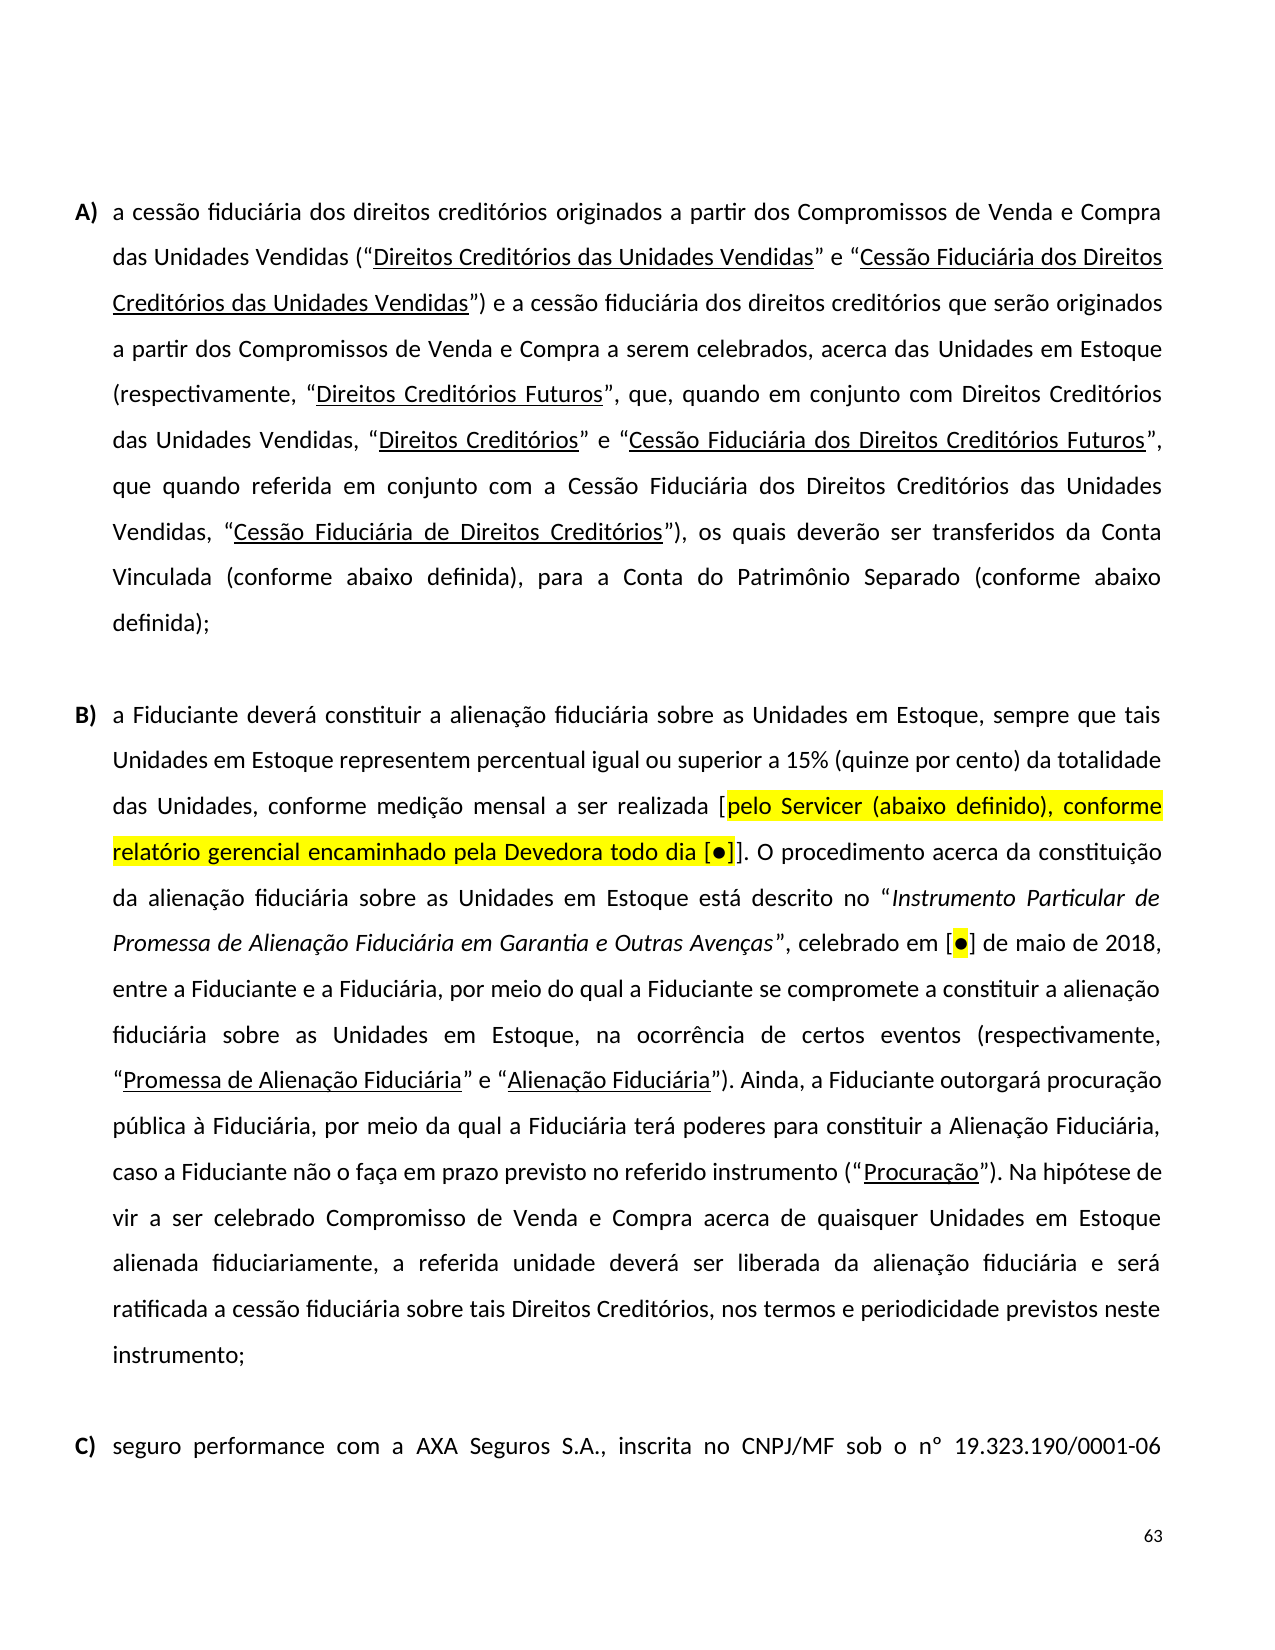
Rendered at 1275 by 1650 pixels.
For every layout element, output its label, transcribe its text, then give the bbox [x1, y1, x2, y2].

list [75, 1430, 1162, 1461]
list a Fiduciante deverá constituir a alienação fiduciária sobre as Unidades em Estoque, sempre que tais Unidades em Estoque representem percentual igual ou superior a 15% (quinze por cento) da totalidade das Unidades, conforme medição mensal a ser realizada [pelo Servicer (abaixo definido), conforme relatório gerencial encaminhado pela Devedora todo dia [●]]. O procedimento acerca da constituição da alienação fiduciária sobre as Unidades em Estoque está descrito no “Instrumento Particular de Promessa de Alienação Fiduciária em Garantia e Outras Avenças”, celebrado em [●] de maio de 2018, entre a Fiduciante e a Fiduciária, por meio do qual a Fiduciante se compromete a constituir a alienação fiduciária sobre as Unidades em Estoque, na ocorrência de certos eventos (respectivamente, “Promessa de Alienação Fiduciária” e “Alienação Fiduciária”). Ainda, a Fiduciante outorgará procuração pública à Fiduciária, por meio da qual a Fiduciária terá poderes para constituir a Alienação Fiduciária, caso a Fiduciante não o faça em prazo previsto no referido instrumento (“Procuração”). Na hipótese de vir a ser celebrado Compromisso de Venda e Compra acerca de quaisquer Unidades em Estoque alienada fiduciariamente, a referida unidade deverá ser liberada da alienação fiduciária e será ratificada a cessão fiduciária sobre tais Direitos Creditórios, nos termos e periodicidade previstos neste instrumento; [75, 699, 1162, 1369]
list a cessão fiduciária dos direitos creditórios originados a partir dos Compromissos de Venda e Compra das Unidades Vendidas (“Direitos Creditórios das Unidades Vendidas” e “Cessão Fiduciária dos Direitos Creditórios das Unidades Vendidas”) e a cessão fiduciária dos direitos creditórios que serão originados a partir dos Compromissos de Venda e Compra a serem celebrados, acerca das Unidades em Estoque (respectivamente, “Direitos Creditórios Futuros”, que, quando em conjunto com Direitos Creditórios das Unidades Vendidas, “Direitos Creditórios” e “Cessão Fiduciária dos Direitos Creditórios Futuros”, que quando referida em conjunto com a Cessão Fiduciária dos Direitos Creditórios das Unidades Vendidas, “Cessão Fiduciária de Direitos Creditórios”), os quais deverão ser transferidos da Conta Vinculada (conforme abaixo definida), para a Conta do Patrimônio Separado (conforme abaixo definida); [75, 196, 1162, 638]
